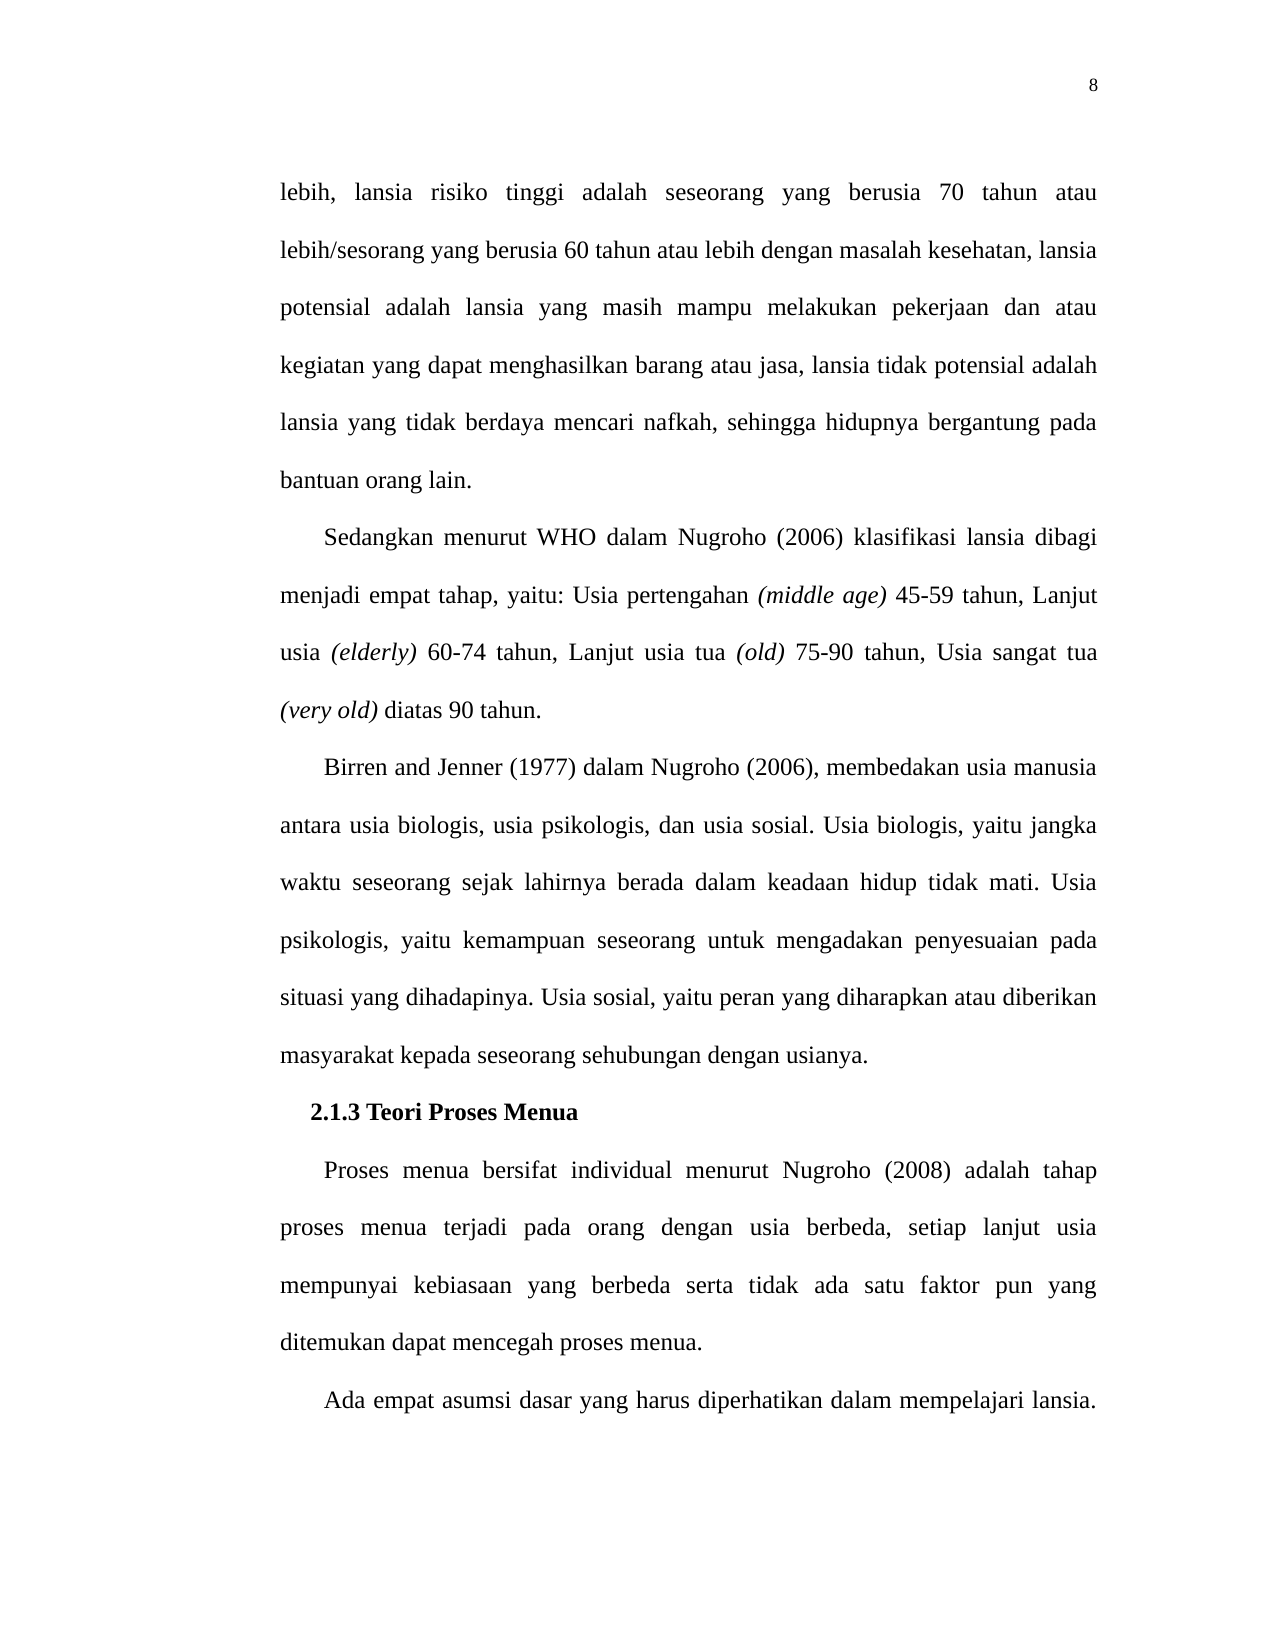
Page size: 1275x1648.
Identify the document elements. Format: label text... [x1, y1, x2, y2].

text Proses menua bersifat individual menurut Nugroho (2008) adalah tahap proses menua terjadi pada orang dengan usia berbeda, setiap lanjut usia mempunyai kebiasaan yang berbeda serta tidak ada satu faktor pun yang ditemukan dapat mencegah proses menua. [280, 1155, 1098, 1356]
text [280, 177, 1098, 493]
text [280, 1385, 1098, 1413]
text 2.1.3 Teori Proses Menua [236, 1097, 1098, 1126]
text Sedangkan menurut WHO dalam Nugroho (2006) klasifikasi lansia dibagi menjadi empat tahap, yaitu: Usia pertengahan (middle age) 45-59 tahun, Lanjut usia (elderly) 60-74 tahun, Lanjut usia tua (old) 75-90 tahun, Usia sangat tua (very old) diatas 90 tahun. [280, 522, 1098, 723]
text Birren and Jenner (1977) dalam Nugroho (2006), membedakan usia manusia antara usia biologis, usia psikologis, dan usia sosial. Usia biologis, yaitu jangka waktu seseorang sejak lahirnya berada dalam keadaan hidup tidak mati. Usia psikologis, yaitu kemampuan seseorang untuk mengadakan penyesuaian pada situasi yang dihadapinya. Usia sosial, yaitu peran yang diharapkan atau diberikan masyarakat kepada seseorang sehubungan dengan usianya. [280, 752, 1098, 1068]
